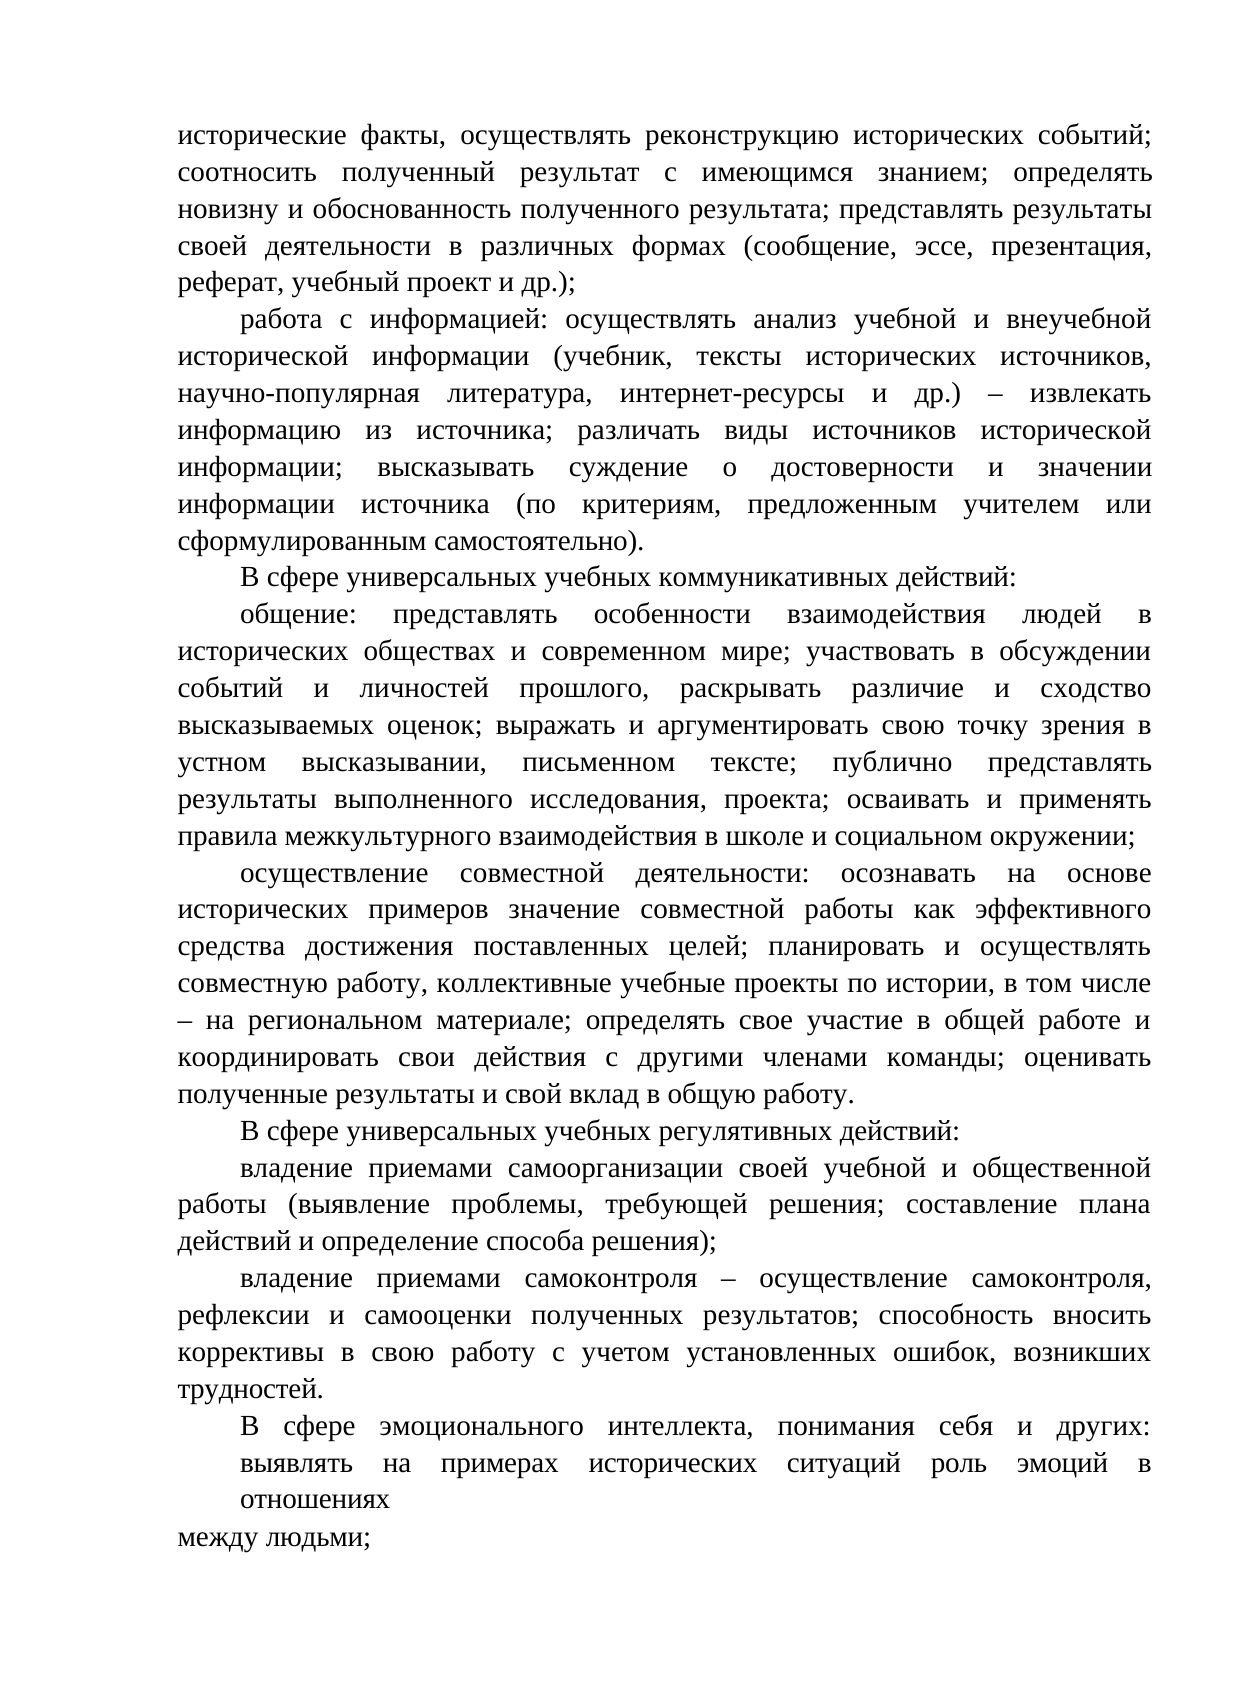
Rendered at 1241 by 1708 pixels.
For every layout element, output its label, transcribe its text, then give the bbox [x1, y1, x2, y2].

text работа с информацией: осуществлять анализ учебной и внеучебной исторической информации (учебник, тексты исторических источников, научно-популярная литература, интернет-ресурсы и др.) – извлекать информацию из источника; различать виды источников исторической информации; высказывать суждение о достоверности и значении информации источника (по критериям, предложенным учителем или сформулированным самостоятельно). [177, 301, 1152, 556]
text осуществление совместной деятельности: осознавать на основе исторических примеров значение совместной работы как эффективного средства достижения поставленных целей; планировать и осуществлять совместную работу, коллективные учебные проекты по истории, в том числе – на региональном материале; определять свое участие в общей работе и координировать свои действия с другими членами команды; оценивать полученные результаты и свой вклад в общую работу. [177, 855, 1152, 1109]
text В сфере универсальных учебных коммуникативных действий: [240, 559, 1196, 593]
text между людьми; [177, 1519, 1196, 1552]
text владение приемами самоконтроля – осуществление самоконтроля, рефлексии и самооценки полученных результатов; способность вносить коррективы в свою работу с учетом установленных ошибок, возникших трудностей. [177, 1260, 1152, 1404]
text В сфере эмоционального интеллекта, понимания себя и других: выявлять на примерах исторических ситуаций роль эмоций в отношениях [240, 1408, 1152, 1515]
text владение приемами самоорганизации своей учебной и общественной работы (выявление проблемы, требующей решения; составление плана действий и определение способа решения); [177, 1150, 1151, 1257]
text исторические факты, осуществлять реконструкцию исторических событий; соотносить полученный результат с имеющимся знанием; определять новизну и обоснованность полученного результата; представлять результаты своей деятельности в различных формах (сообщение, эссе, презентация, реферат, учебный проект и др.); [177, 117, 1153, 298]
text общение: представлять особенности взаимодействия людей в исторических обществах и современном мире; участвовать в обсуждении событий и личностей прошлого, раскрывать различие и сходство высказываемых оценок; выражать и аргументировать свою точку зрения в устном высказывании, письменном тексте; публично представлять результаты выполненного исследования, проекта; осваивать и применять правила межкультурного взаимодействия в школе и социальном окружении; [177, 597, 1152, 851]
text В сфере универсальных учебных регулятивных действий: [240, 1113, 1196, 1146]
